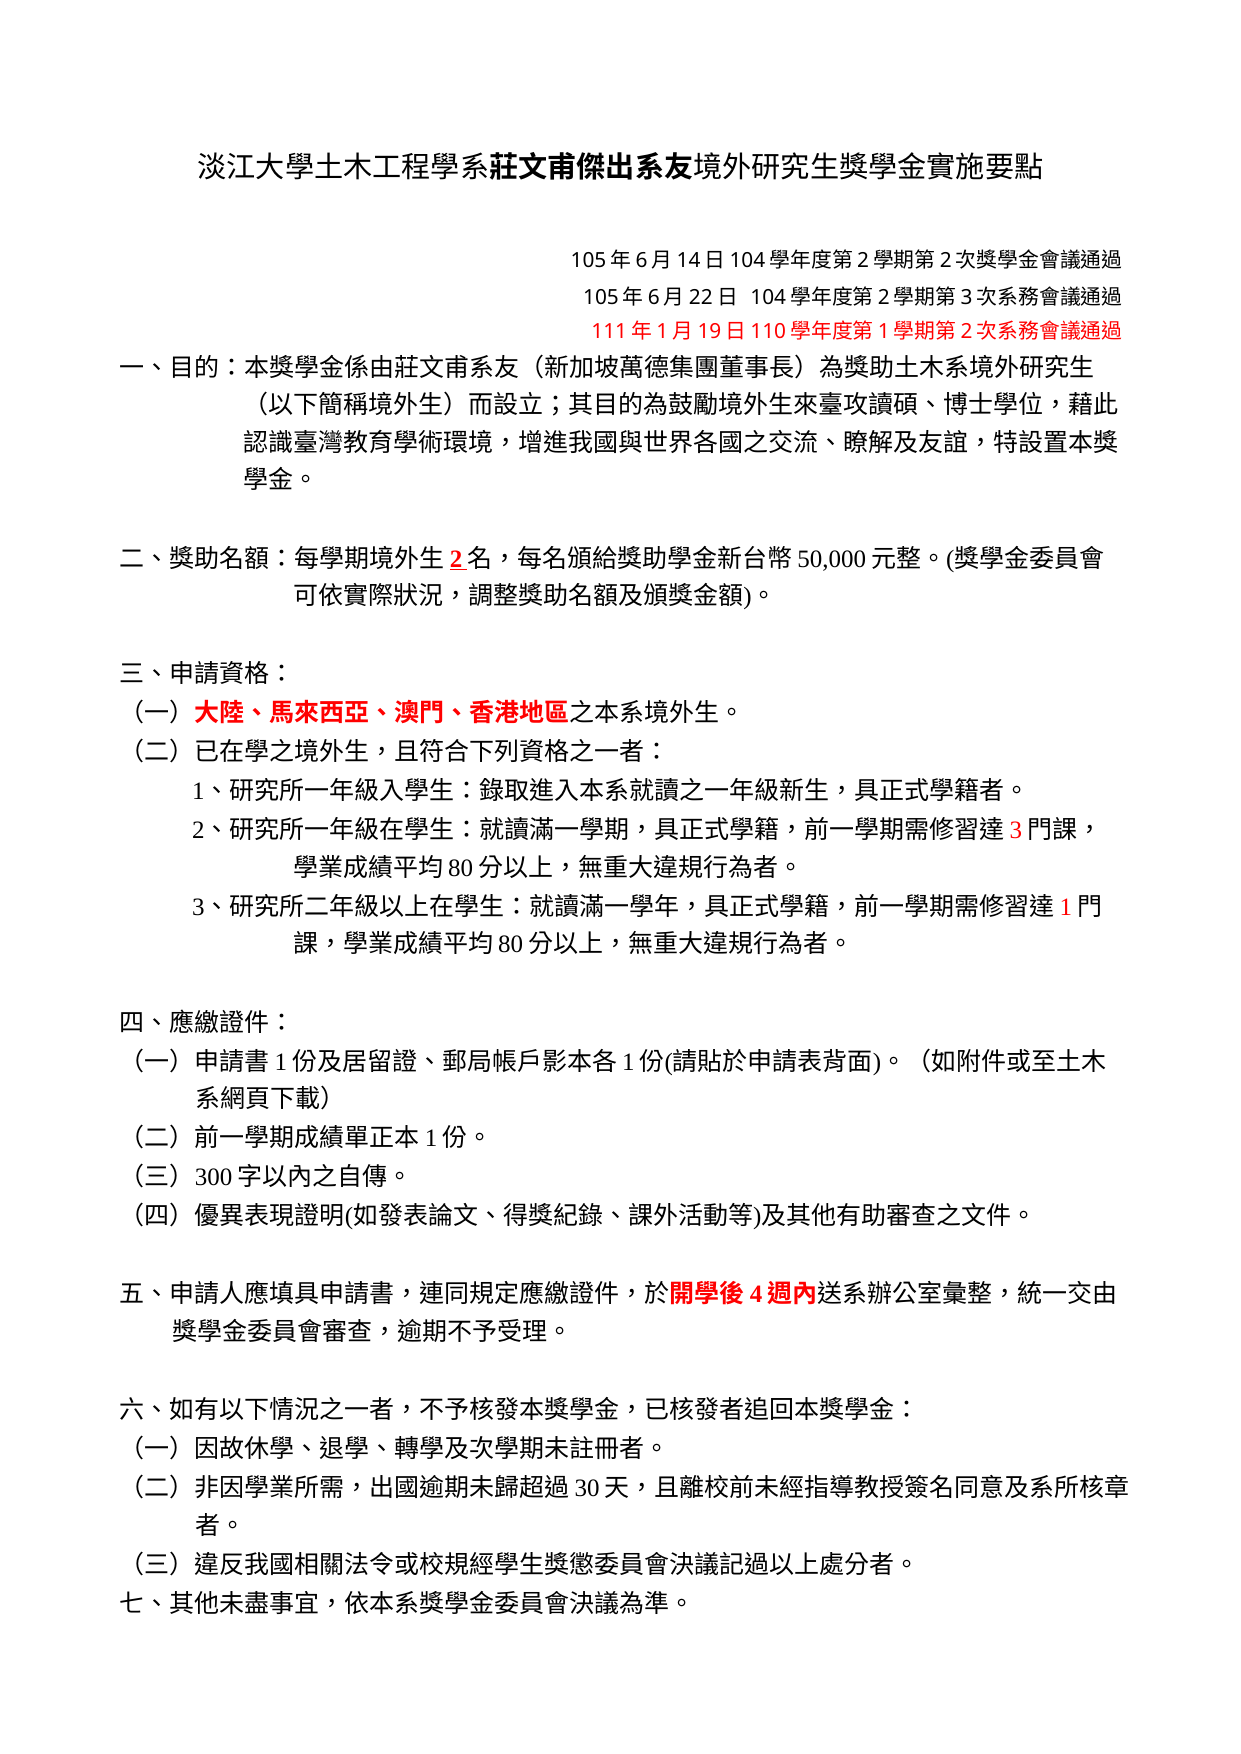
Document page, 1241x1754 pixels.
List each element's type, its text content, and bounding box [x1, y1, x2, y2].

text （一）因故休學、退學、轉學及次學期未註冊者。 [119, 1428, 1122, 1465]
text （一）申請書1份及居留證、郵局帳戶影本各1份(請貼於申請表背面)。（如附件或至土木系網頁下載） [119, 1040, 1122, 1115]
text 五、申請人應填具申請書，連同規定應繳證件，於開學後4週內送系辦公室彙整，統一交由獎學金委員會審查，逾期不予受理。 [119, 1273, 1122, 1348]
text （二）已在學之境外生，且符合下列資格之一者： [119, 731, 1122, 768]
text （二）前一學期成績單正本1份。 [119, 1117, 1122, 1154]
text （一）大陸、馬來西亞、澳門、香港地區之本系境外生。 [119, 692, 1122, 729]
text 105年6月22日 104學年度第2學期第3次系務會議通過 [118, 277, 1122, 314]
text 三、申請資格： [119, 653, 1122, 690]
text 淡江大學土木工程學系莊文甫傑出系友境外研究生獎學金實施要點 [118, 127, 1122, 202]
text 六、如有以下情況之一者，不予核發本獎學金，已核發者追回本獎學金： [119, 1388, 1122, 1426]
text （四）優異表現證明(如發表論文、得獎紀錄、課外活動等)及其他有助審查之文件。 [119, 1195, 1122, 1232]
text （二）非因學業所需，出國逾期未歸超過30天，且離校前未經指導教授簽名同意及系所核章者。 [119, 1467, 1137, 1542]
text 一、目的：本獎學金係由莊文甫系友（新加坡萬德集團董事長）為獎助土木系境外研究生（以下簡稱境外生）而設立；其目的為鼓勵境外生來臺攻讀碩、博士學位，藉此認識臺灣教育學術環境，增進我國與世界各國之交流、瞭解及友誼，特設置本獎學金。 [119, 346, 1122, 496]
text 3、研究所二年級以上在學生：就讀滿一學年，具正式學籍，前一學期需修習達1門課，學業成績平均80分以上，無重大違規行為者。 [192, 885, 1122, 960]
text 105年6月14日104學年度第2學期第2次獎學金會議通過 [118, 239, 1122, 277]
text 二、獎助名額：每學期境外生2名，每名頒給獎助學金新台幣50,000元整。(獎學金委員會可依實際狀況，調整獎助名額及頒獎金額)。 [119, 537, 1122, 612]
text （三）300字以內之自傳。 [119, 1156, 1122, 1193]
text 四、應繳證件： [119, 1001, 1122, 1038]
text 2、研究所一年級在學生：就讀滿一學期，具正式學籍，前一學期需修習達3門課，學業成績平均80分以上，無重大違規行為者。 [192, 809, 1122, 884]
text （三）違反我國相關法令或校規經學生獎懲委員會決議記過以上處分者。 [119, 1543, 1122, 1581]
text 1、研究所一年級入學生：錄取進入本系就讀之一年級新生，具正式學籍者。 [192, 770, 1122, 807]
text 111年1月19日 110學年度第1學期第2次系務會議通過 [118, 314, 1122, 345]
text 七、其他未盡事宜，依本系獎學金委員會決議為準。 [119, 1582, 1122, 1620]
